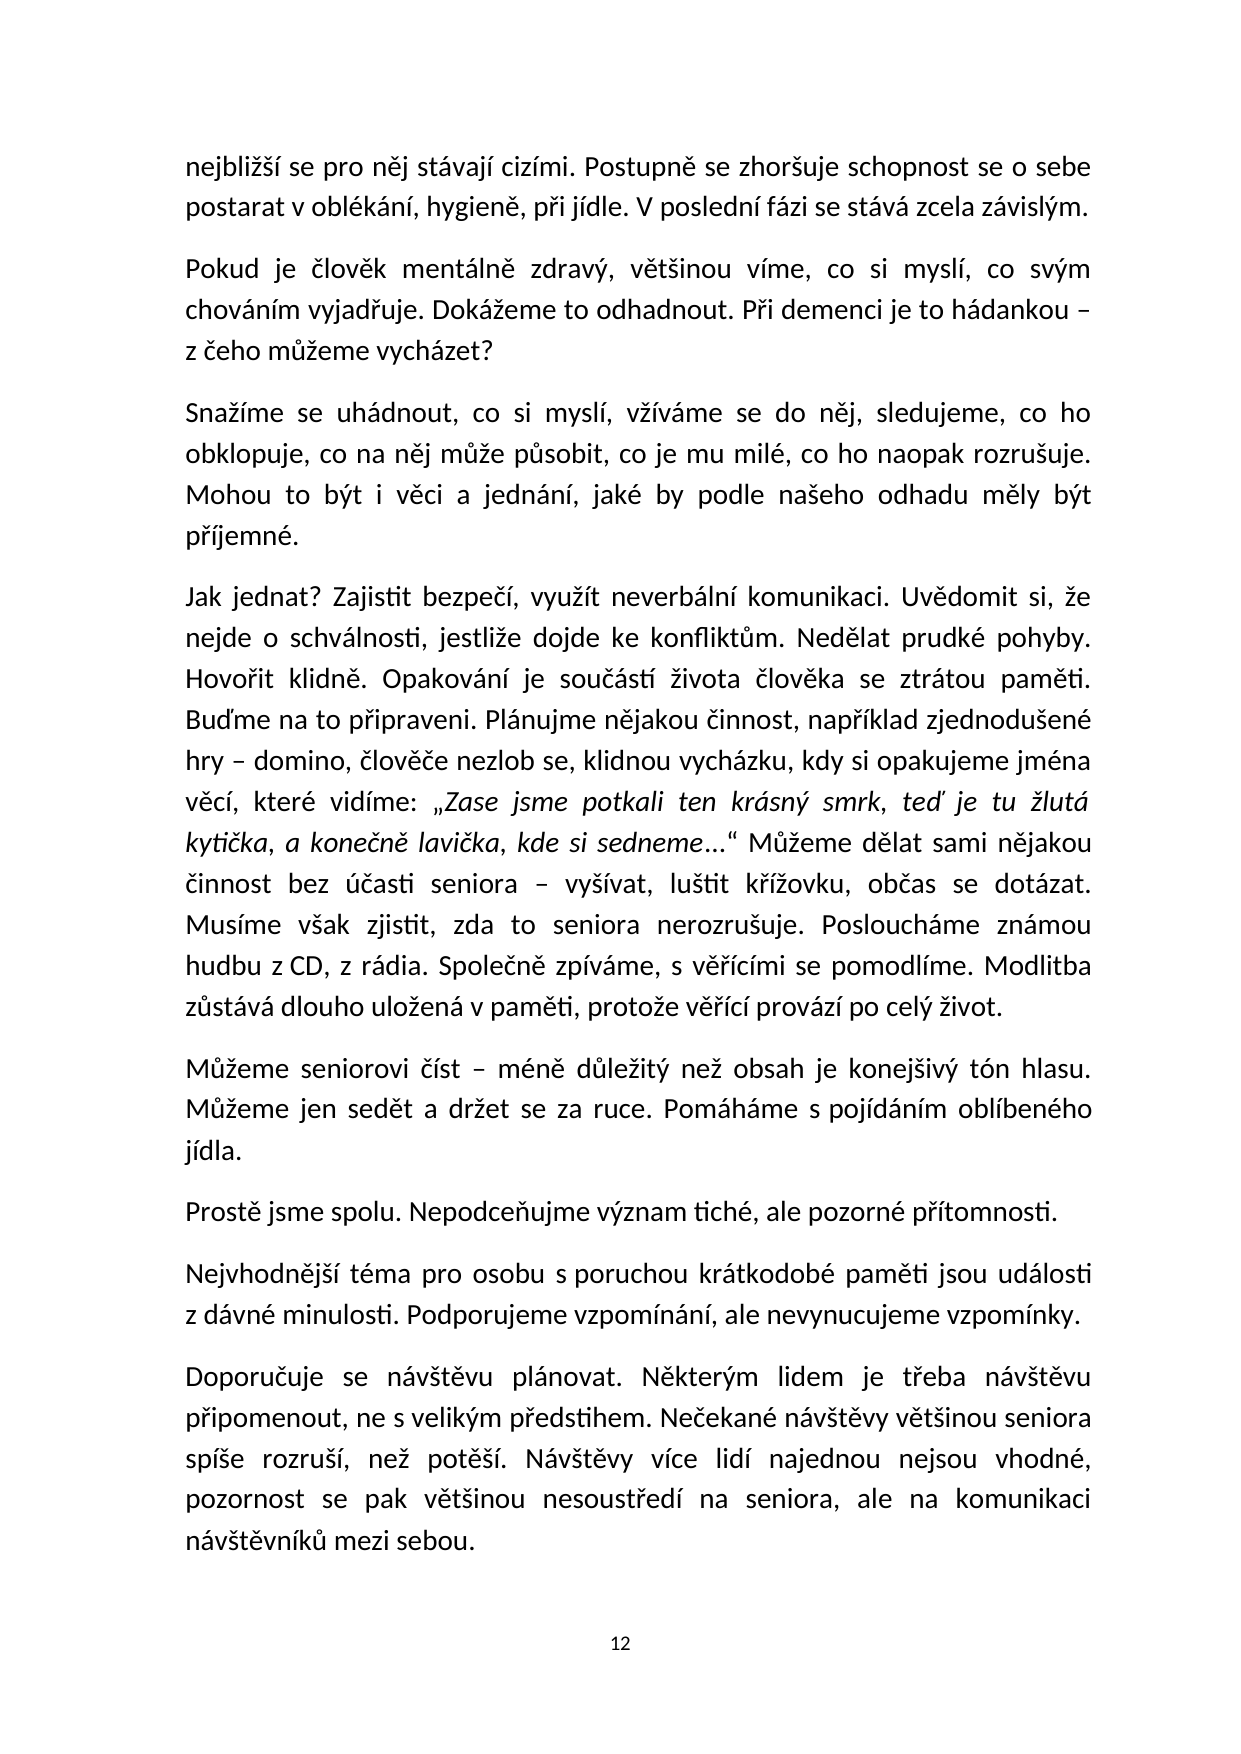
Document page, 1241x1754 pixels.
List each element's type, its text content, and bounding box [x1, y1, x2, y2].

text Doporučuje se návštěvu plánovat. Některým lidem je třeba návštěvu připomenout, ne s velikým předstihem. Nečekané návštěvy většinou seniora spíše rozruší, než potěší. Návštěvy více lidí najednou nejsou vhodné, pozornost se pak většinou nesoustředí na seniora, ale na komunikaci návštěvníků mezi sebou. [185, 1358, 1093, 1557]
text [185, 148, 1093, 224]
text Můžeme seniorovi číst – méně důležitý než obsah je konejšivý tón hlasu. Můžeme jen sedět a držet se za ruce. Pomáháme s pojídáním oblíbeného jídla. [185, 1050, 1093, 1167]
text Snažíme se uhádnout, co si myslí, vžíváme se do něj, sledujeme, co ho obklopuje, co na něj může působit, co je mu milé, co ho naopak rozrušuje. Mohou to být i věci a jednání, jaké by podle našeho odhadu měly být příjemné. [185, 394, 1093, 552]
text Nejvhodnější téma pro osobu s poruchou krátkodobé paměti jsou události z dávné minulosti. Podporujeme vzpomínání, ale nevynucujeme vzpomínky. [185, 1255, 1093, 1332]
text Jak jednat? Zajistit bezpečí, využít neverbální komunikaci. Uvědomit si, že nejde o schválnosti, jestliže dojde ke konfliktům. Nedělat prudké pohyby. Hovořit klidně. Opakování je součástí života člověka se ztrátou paměti. Buďme na to připraveni. Plánujme nějakou činnost, například zjednodušené hry – domino, člověče nezlob se, klidnou vycházku, kdy si opakujeme jména věcí, které vidíme: „Zase jsme potkali ten krásný smrk, teď je tu žlutá kytička, a konečně lavička, kde si sedneme...“ Můžeme dělat sami nějakou činnost bez účasti seniora – vyšívat, luštit křížovku, občas se dotázat. Musíme však zjistit, zda to seniora nerozrušuje. Posloucháme známou hudbu z CD, z rádia. Společně zpíváme, s věřícími se pomodlíme. Modlitba zůstává dlouho uložená v paměti, protože věřící provází po celý život. [185, 578, 1093, 1023]
text Pokud je člověk mentálně zdravý, většinou víme, co si myslí, co svým chováním vyjadřuje. Dokážeme to odhadnout. Při demenci je to hádankou – z čeho můžeme vycházet? [185, 250, 1093, 368]
text Prostě jsme spolu. Nepodceňujme význam tiché, ale pozorné přítomnosti. [185, 1193, 1093, 1229]
